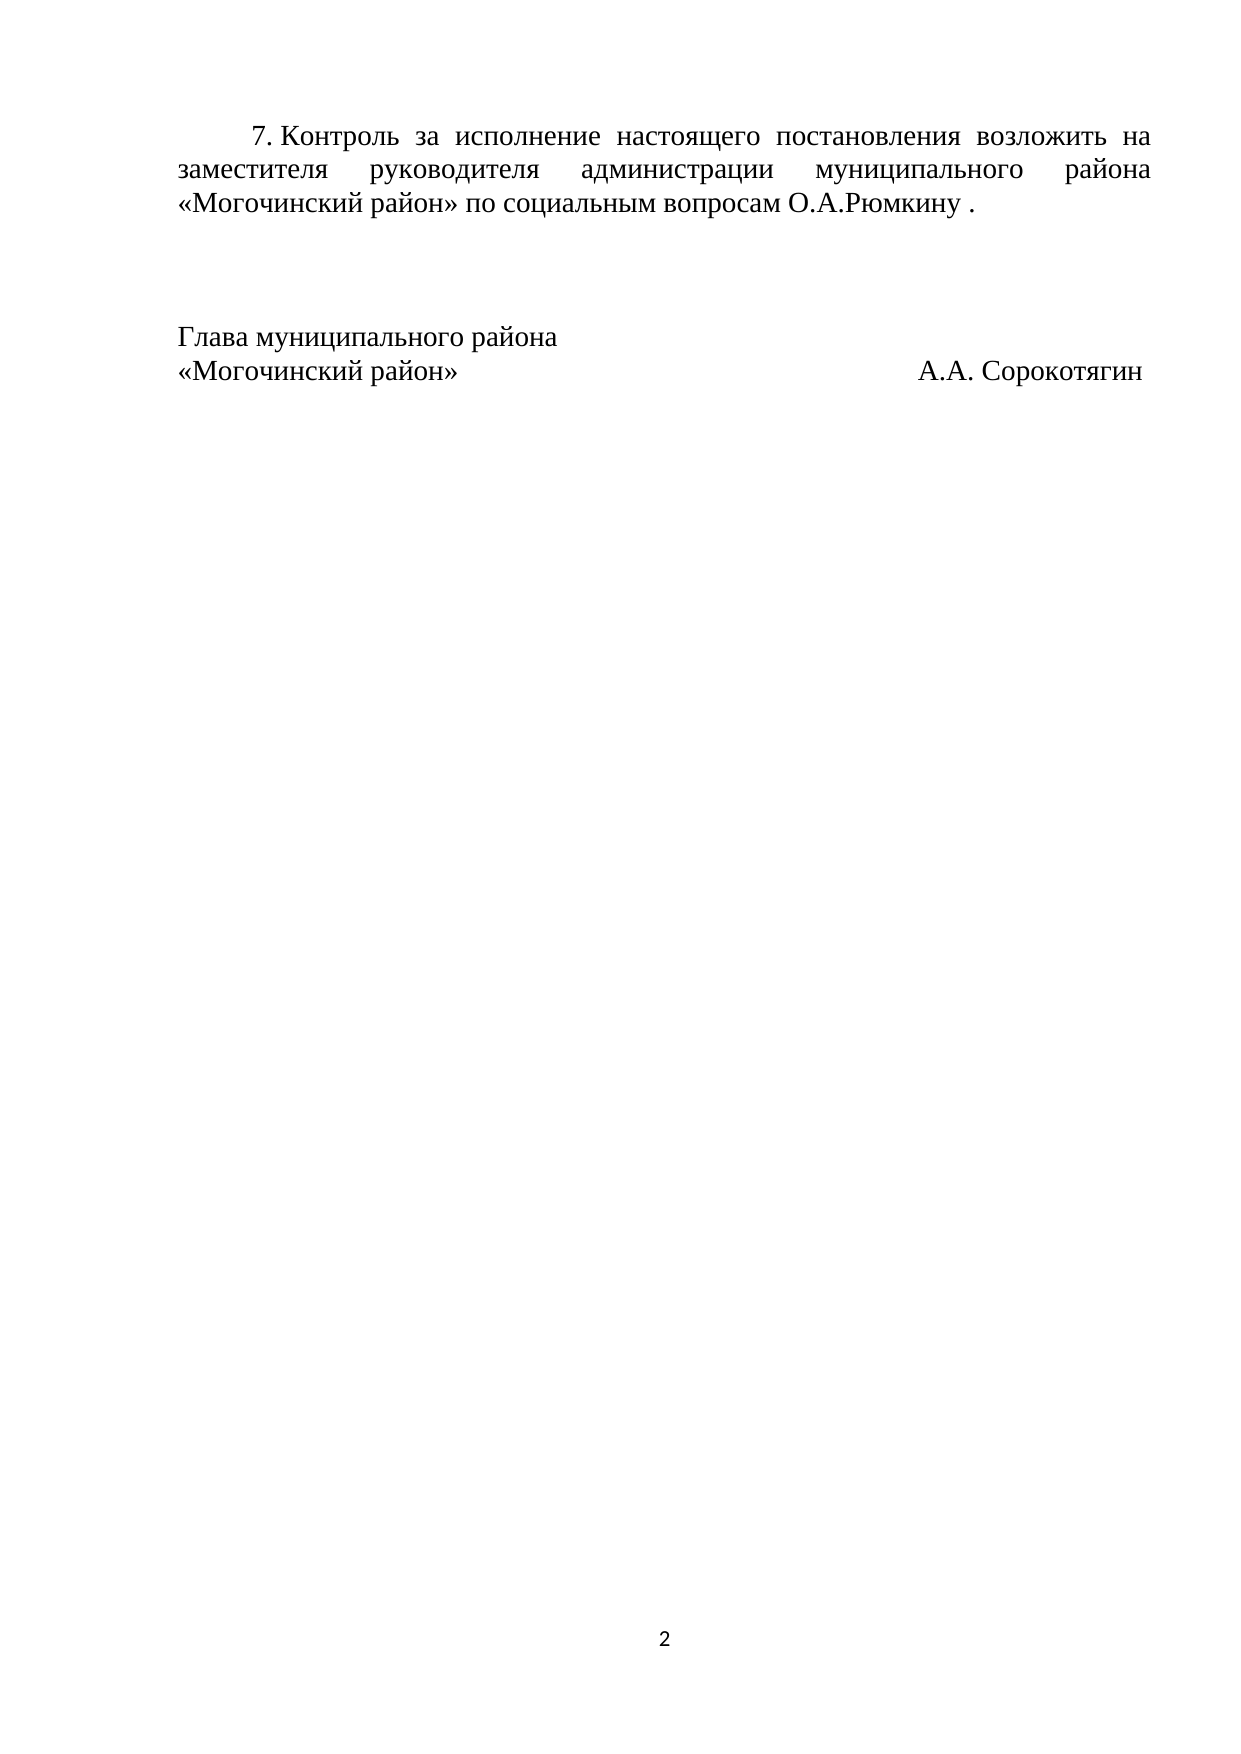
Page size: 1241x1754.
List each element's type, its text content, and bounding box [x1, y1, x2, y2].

text 7. Контроль за исполнение настоящего постановления возложить на заместителя руководителя администрации муниципального района «Могочинский район» по социальным вопросам О.А.Рюмкину . [177, 118, 1152, 219]
text «Могочинский район» А.А. Сорокотягин [177, 353, 1152, 386]
text Глава муниципального района [177, 319, 1152, 353]
